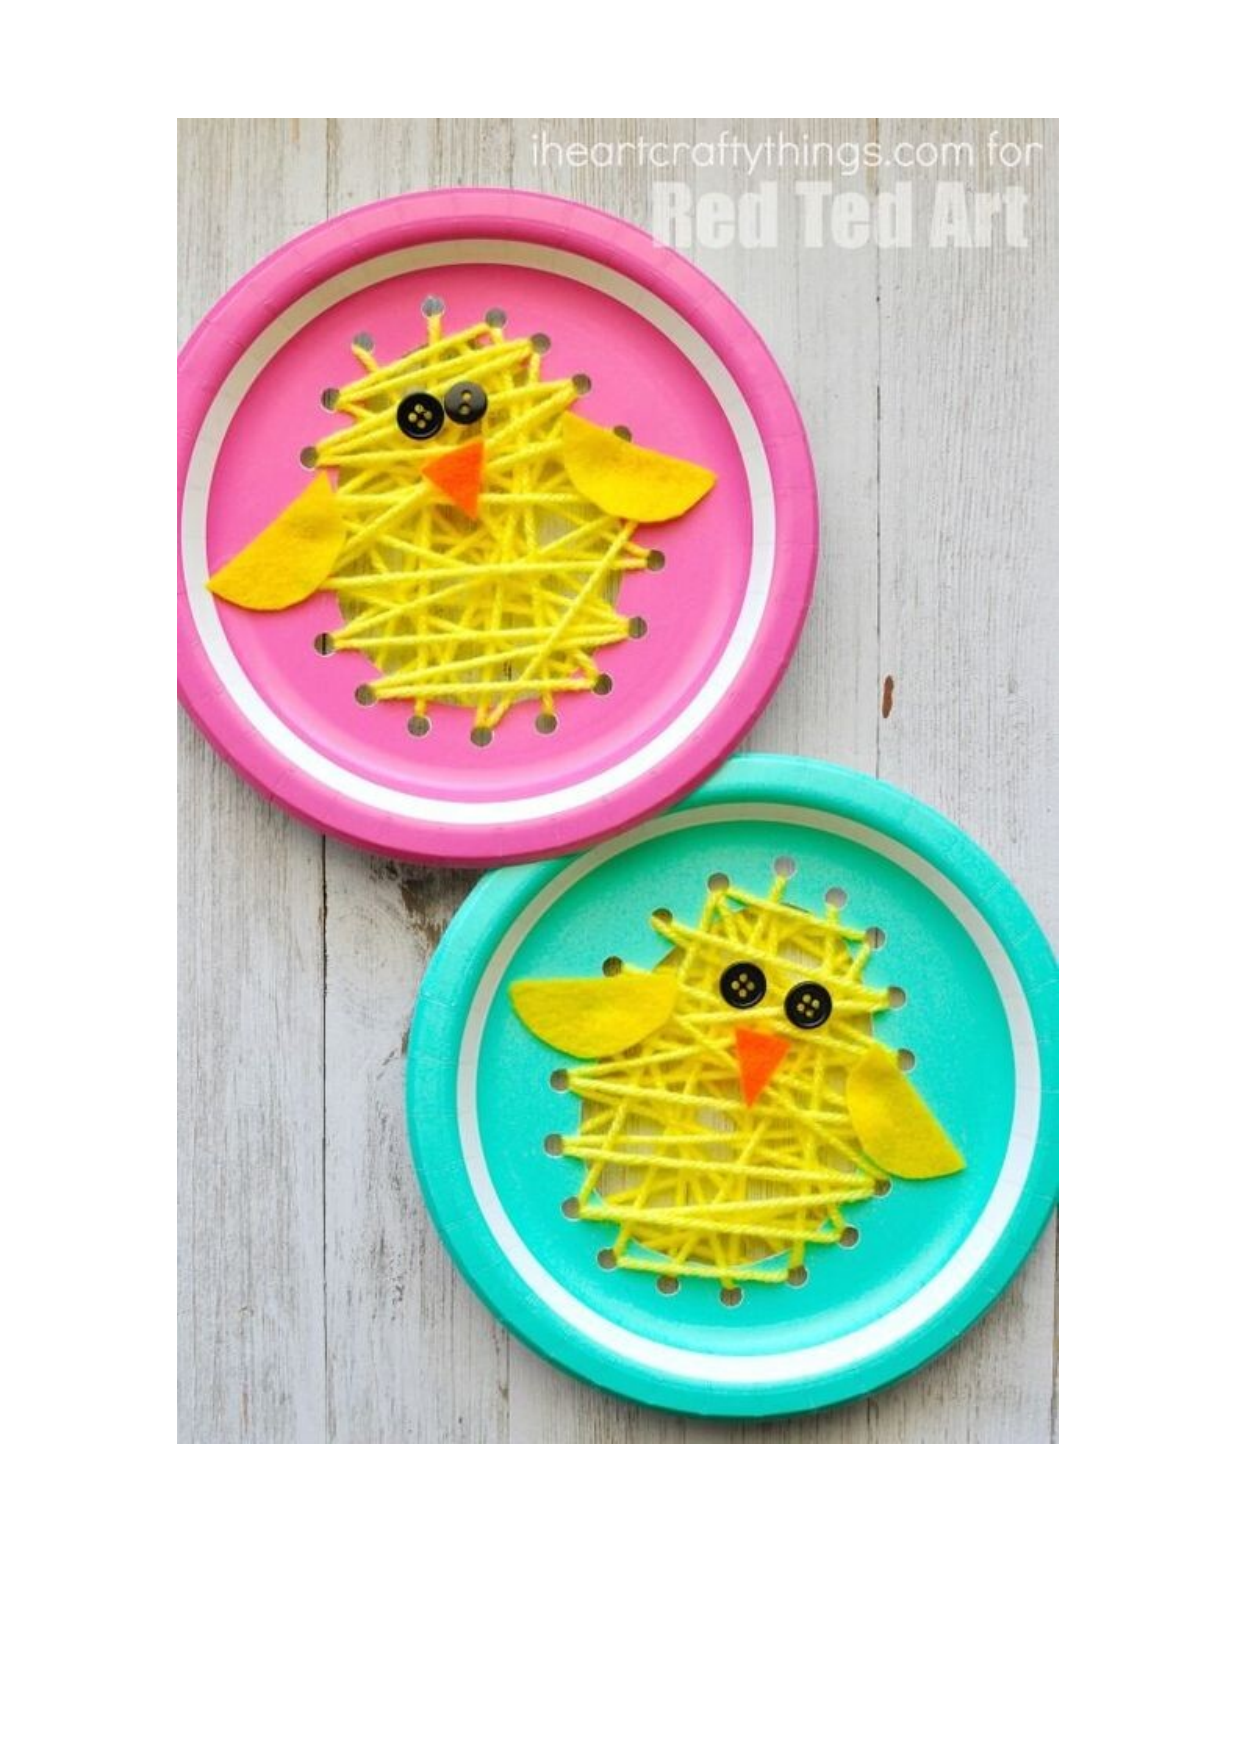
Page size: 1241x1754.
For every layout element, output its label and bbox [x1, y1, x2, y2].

picture [177, 118, 1059, 1444]
